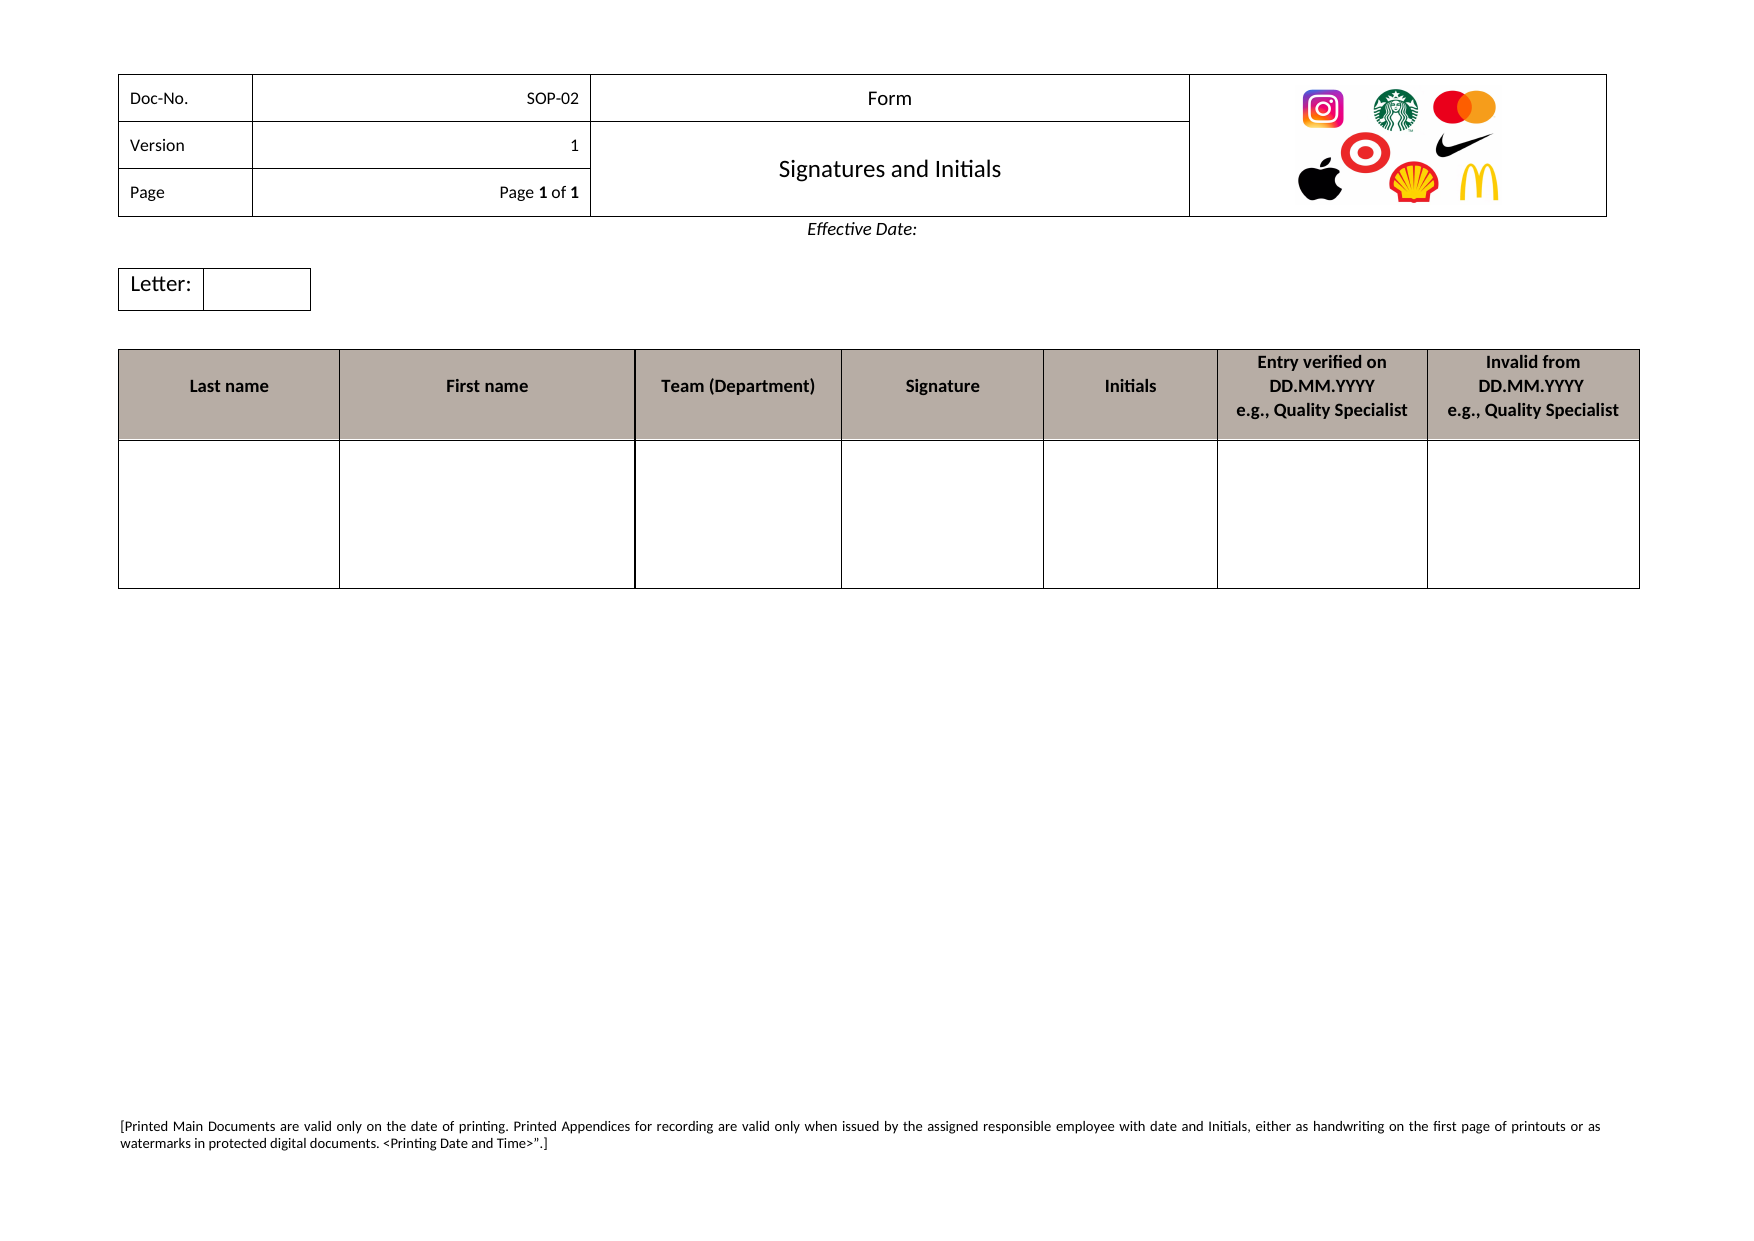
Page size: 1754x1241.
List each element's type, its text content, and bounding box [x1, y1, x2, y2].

table_header First name [340, 350, 634, 439]
table_cell [842, 441, 1043, 588]
table_cell [1428, 441, 1639, 588]
table_cell [1218, 441, 1427, 588]
table_header Last name [119, 350, 339, 439]
table_header Team (Department) [636, 350, 841, 439]
table_cell [119, 441, 339, 588]
table_header Signature [842, 350, 1043, 439]
picture [1295, 85, 1502, 205]
table_cell [340, 441, 634, 588]
table_header Letter: [119, 269, 203, 310]
table_header Entry verified on DD.MM.YYYY e.g., Quality Specialist [1218, 350, 1427, 439]
table_cell [1044, 441, 1217, 588]
table_cell [636, 441, 841, 588]
table_header Initials [1044, 350, 1217, 439]
table_header [204, 269, 310, 310]
table_header Invalid from DD.MM.YYYY e.g., Quality Specialist [1428, 350, 1639, 439]
